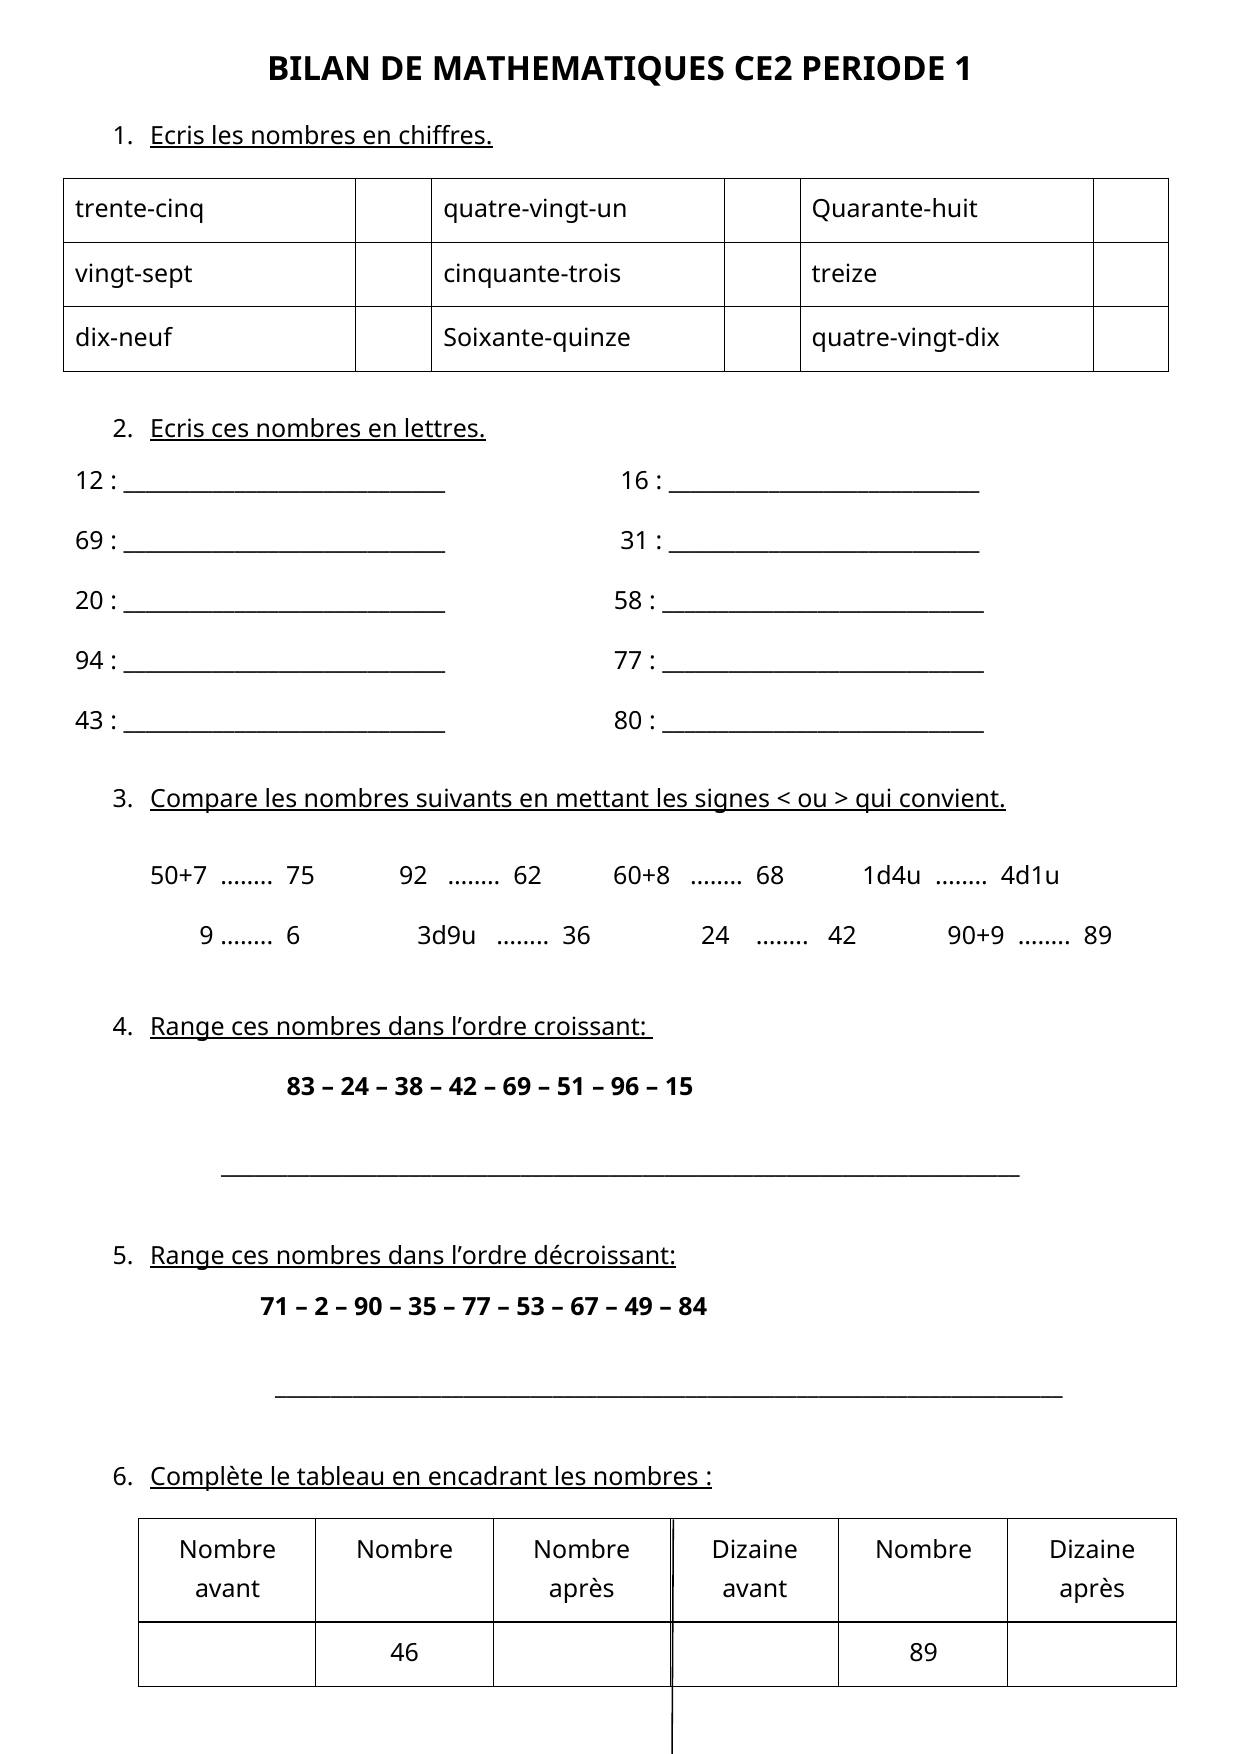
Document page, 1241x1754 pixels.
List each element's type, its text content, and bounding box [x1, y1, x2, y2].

table_cell [725, 243, 800, 306]
table_cell 89 [839, 1623, 1007, 1686]
text 12 : _____________________________ 16 : ____________________________ [75, 462, 1165, 496]
text 69 : _____________________________ 31 : ____________________________ [75, 522, 1165, 556]
table_cell [494, 1623, 670, 1686]
table_cell [1094, 243, 1168, 306]
table_cell [725, 307, 800, 371]
list Complète le tableau en encadrant les nombres : [112, 1458, 1165, 1492]
table_header Dizaine après [1008, 1519, 1176, 1621]
table_cell [1094, 307, 1168, 371]
table_cell dix-neuf [64, 307, 355, 371]
table_cell treize [801, 243, 1093, 306]
text 71 – 2 – 90 – 35 – 77 – 53 – 67 – 49 – 84 [150, 1289, 1165, 1323]
table_header Quarante-huit [801, 179, 1093, 242]
table_cell [674, 1623, 838, 1686]
text 83 – 24 – 38 – 42 – 69 – 51 – 96 – 15 [150, 1068, 1165, 1102]
table_header trente-cinq [64, 179, 355, 242]
table_cell [1008, 1623, 1176, 1686]
text 20 : _____________________________ 58 : _____________________________ [75, 582, 1165, 616]
table_cell quatre-vingt-dix [801, 307, 1093, 371]
table_cell [356, 307, 431, 371]
list Ecris les nombres en chiffres. [112, 117, 1165, 151]
text 9 …….. 6 3d9u …….. 36 24 …….. 42 90+9 …….. 89 [75, 917, 1165, 951]
table_header [725, 179, 800, 242]
text 43 : _____________________________ 80 : _____________________________ [75, 702, 1165, 736]
table_cell 46 [316, 1623, 493, 1686]
list Range ces nombres dans l’ordre décroissant: [112, 1237, 1165, 1271]
table_header Nombre avant [139, 1519, 315, 1621]
table_cell cinquante-trois [432, 243, 724, 306]
table_header Nombre après [494, 1519, 670, 1621]
text BILAN DE MATHEMATIQUES CE2 PERIODE 1 [75, 44, 1165, 90]
text 50+7 …….. 75 92 …….. 62 60+8 …….. 68 1d4u …….. 4d1u [150, 857, 1165, 891]
list Range ces nombres dans l’ordre croissant: [112, 1008, 1165, 1042]
table_header Dizaine avant [674, 1519, 838, 1621]
table_cell Soixante-quinze [432, 307, 724, 371]
table_cell [139, 1623, 315, 1686]
text 94 : _____________________________ 77 : _____________________________ [75, 642, 1165, 676]
table_header Nombre [316, 1519, 493, 1621]
table_header [356, 179, 431, 242]
list Compare les nombres suivants en mettant les signes < ou > qui convient. [112, 781, 1165, 815]
table_header Nombre [839, 1519, 1007, 1621]
text _______________________________________________________________________ [75, 1367, 1165, 1401]
table_header quatre-vingt-un [432, 179, 724, 242]
table_cell vingt-sept [64, 243, 355, 306]
table_header [1094, 179, 1168, 242]
list Ecris ces nombres en lettres. [112, 411, 1165, 445]
table_cell [356, 243, 431, 306]
text ________________________________________________________________________ [75, 1147, 1165, 1181]
